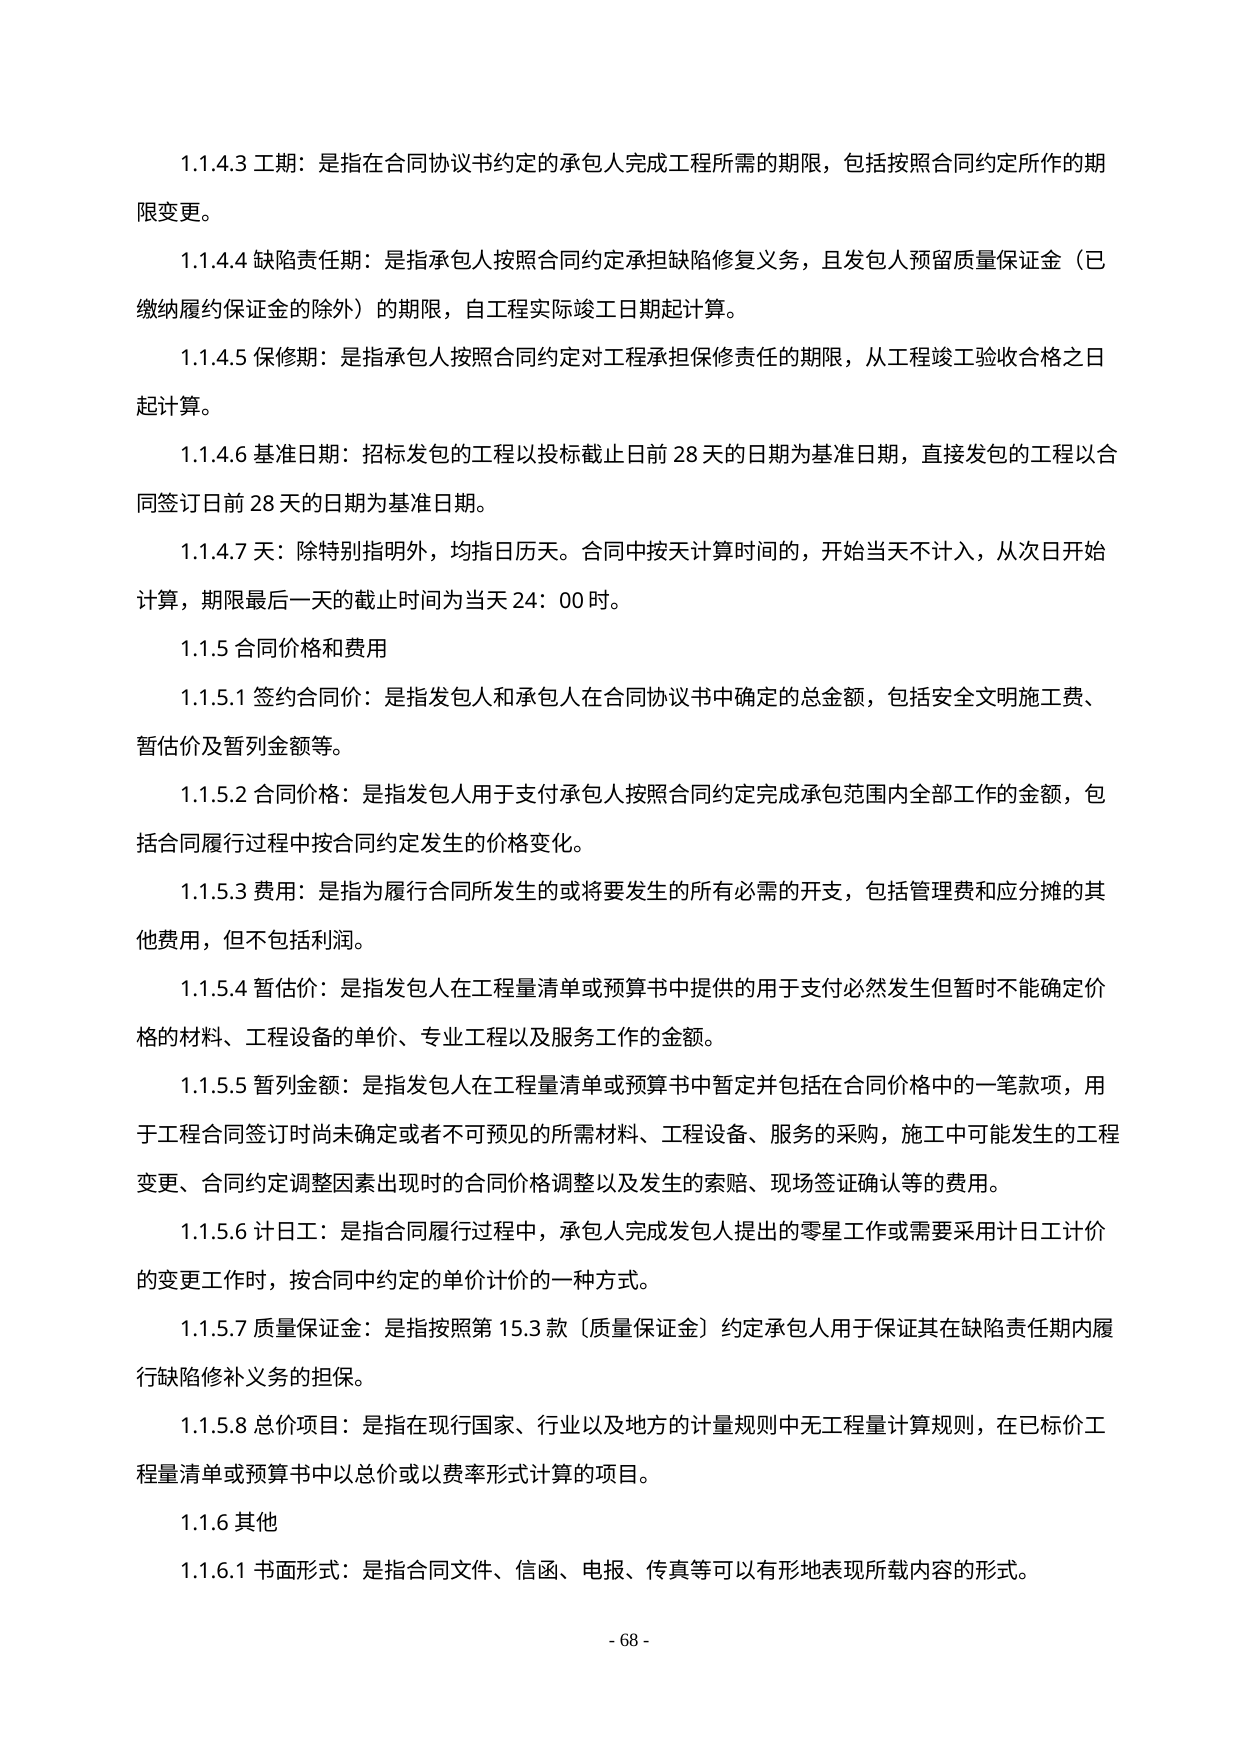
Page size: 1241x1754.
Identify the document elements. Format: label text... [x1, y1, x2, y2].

text 1.1.5.4 暂估价：是指发包人在工程量清单或预算书中提供的用于支付必然发生但暂时不能确定价格的材料、工程设备的单价、专业工程以及服务工作的金额。 [136, 971, 1122, 1052]
text 1.1.5.1 签约合同价：是指发包人和承包人在合同协议书中确定的总金额，包括安全文明施工费、暂估价及暂列金额等。 [136, 679, 1122, 761]
text 1.1.4.3 工期：是指在合同协议书约定的承包人完成工程所需的期限，包括按照合同约定所作的期限变更。 [136, 146, 1122, 227]
text 1.1.5.5 暂列金额：是指发包人在工程量清单或预算书中暂定并包括在合同价格中的一笔款项，用于工程合同签订时尚未确定或者不可预见的所需材料、工程设备、服务的采购，施工中可能发生的工程变更、合同约定调整因素出现时的合同价格调整以及发生的索赔、现场签证确认等的费用。 [136, 1068, 1122, 1198]
text 1.1.4.6 基准日期：招标发包的工程以投标截止日前28天的日期为基准日期，直接发包的工程以合同签订日前28天的日期为基准日期。 [136, 437, 1122, 518]
text 1.1.6 其他 [136, 1505, 1122, 1537]
text 1.1.5.2 合同价格：是指发包人用于支付承包人按照合同约定完成承包范围内全部工作的金额，包括合同履行过程中按合同约定发生的价格变化。 [136, 777, 1122, 858]
text 1.1.4.7 天：除特别指明外，均指日历天。合同中按天计算时间的，开始当天不计入，从次日开始计算，期限最后一天的截止时间为当天24：00时。 [136, 534, 1122, 615]
text 1.1.6.1 书面形式：是指合同文件、信函、电报、传真等可以有形地表现所载内容的形式。 [136, 1553, 1122, 1586]
text 1.1.4.4 缺陷责任期：是指承包人按照合同约定承担缺陷修复义务，且发包人预留质量保证金（已缴纳履约保证金的除外）的期限，自工程实际竣工日期起计算。 [136, 243, 1122, 324]
text 1.1.5 合同价格和费用 [136, 631, 1122, 664]
text 1.1.5.7 质量保证金：是指按照第15.3款〔质量保证金〕约定承包人用于保证其在缺陷责任期内履行缺陷修补义务的担保。 [136, 1311, 1122, 1392]
text 1.1.5.8 总价项目：是指在现行国家、行业以及地方的计量规则中无工程量计算规则，在已标价工程量清单或预算书中以总价或以费率形式计算的项目。 [136, 1408, 1122, 1489]
text 1.1.5.3 费用：是指为履行合同所发生的或将要发生的所有必需的开支，包括管理费和应分摊的其他费用，但不包括利润。 [136, 874, 1122, 955]
text 1.1.5.6 计日工：是指合同履行过程中，承包人完成发包人提出的零星工作或需要采用计日工计价的变更工作时，按合同中约定的单价计价的一种方式。 [136, 1214, 1122, 1295]
text 1.1.4.5 保修期：是指承包人按照合同约定对工程承担保修责任的期限，从工程竣工验收合格之日起计算。 [136, 340, 1122, 421]
